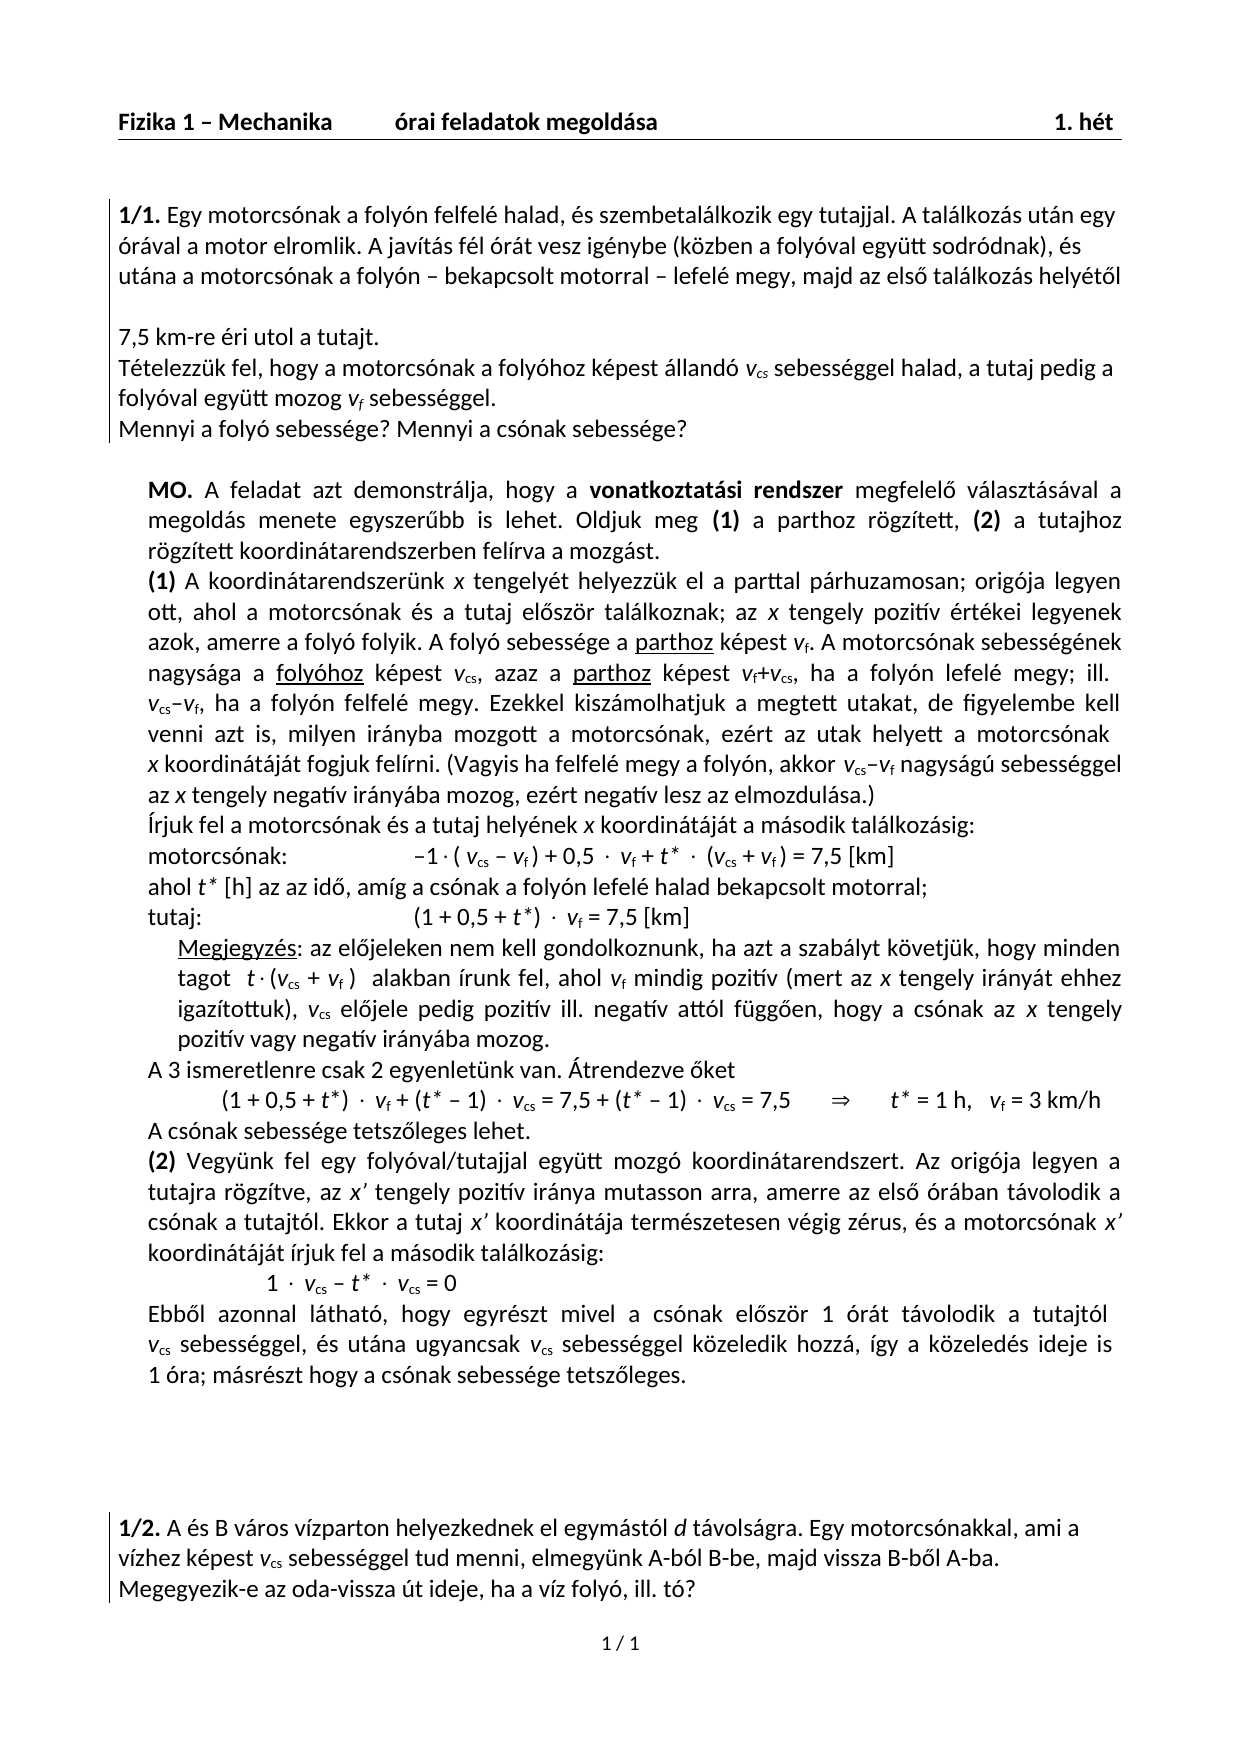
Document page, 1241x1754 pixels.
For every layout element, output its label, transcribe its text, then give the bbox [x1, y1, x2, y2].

text 1/1. Egy motorcsónak a folyón felfelé halad, és szembetalálkozik egy tutajjal. A találkozás után egy órával a motor elromlik. A javítás fél órát vesz igénybe (közben a folyóval együtt sodródnak), és utána a motorcsónak a folyón – bekapcsolt motorral – lefelé megy, majd az első találkozás helyétől 7,5 km-re éri utol a tutajt. Tételezzük fel, hogy a motorcsónak a folyóhoz képest állandó vcs sebességgel halad, a tutaj pedig a folyóval együtt mozog vf sebességgel. [118, 199, 1122, 413]
text A csónak sebessége tetszőleges lehet. [148, 1115, 1122, 1145]
text Ebből azonnal látható, hogy egyrészt mivel a csónak először 1 órát távolodik a tutajtól vcs sebességgel, és utána ugyancsak vcs sebességgel közeledik hozzá, így a közeledés ideje is 1 óra; másrészt hogy a csónak sebessége tetszőleges. [148, 1298, 1122, 1389]
text 1 vcs – t* vcs = 0 [148, 1267, 1122, 1298]
text tutaj: (1 + 0,5 + t*) vf = 7,5 [km] [148, 901, 1122, 932]
text A 3 ismeretlenre csak 2 egyenletünk van. Átrendezve őket [148, 1054, 1122, 1084]
text Írjuk fel a motorcsónak és a tutaj helyének x koordinátáját a második találkozásig: [148, 810, 1122, 840]
text ahol t* [h] az az idő, amíg a csónak a folyón lefelé halad bekapcsolt motorral; [148, 871, 1122, 901]
text (1 + 0,5 + t*) vf + (t* – 1) vcs = 7,5 + (t* – 1) vcs = 7,5 t* = 1 h, vf = 3 km/h [148, 1084, 1122, 1115]
text Mennyi a folyó sebessége? Mennyi a csónak sebessége? [118, 413, 1122, 443]
text (2) Vegyünk fel egy folyóval/tutajjal együtt mozgó koordinátarendszert. Az origója legyen a tutajra rögzítve, az x’ tengely pozitív iránya mutasson arra, amerre az első órában távolodik a csónak a tutajtól. Ekkor a tutaj x’ koordinátája természetesen végig zérus, és a motorcsónak x’ koordinátáját írjuk fel a második találkozásig: [148, 1145, 1122, 1267]
text Fizika 1 – Mechanika órai feladatok megoldása 1. hét [118, 106, 1122, 139]
text MO. A feladat azt demonstrálja, hogy a vonatkoztatási rendszer megfelelő választásával a megoldás menete egyszerűbb is lehet. Oldjuk meg (1) a parthoz rögzített, (2) a tutajhoz rögzített koordinátarendszerben felírva a mozgást. [148, 474, 1122, 566]
text (1) A koordinátarendszerünk x tengelyét helyezzük el a parttal párhuzamosan; origója legyen ott, ahol a motorcsónak és a tutaj először találkoznak; az x tengely pozitív értékei legyenek azok, amerre a folyó folyik. A folyó sebessége a parthoz képest vf. A motorcsónak sebességének nagysága a folyóhoz képest vcs, azaz a parthoz képest vf+vcs, ha a folyón lefelé megy; ill. vcs–vf, ha a folyón felfelé megy. Ezekkel kiszámolhatjuk a megtett utakat, de figyelembe kell venni azt is, milyen irányba mozgott a motorcsónak, ezért az utak helyett a motorcsónak x koordinátáját fogjuk felírni. (Vagyis ha felfelé megy a folyón, akkor vcs–vf nagyságú sebességgel az x tengely negatív irányába mozog, ezért negatív lesz az elmozdulása.) [148, 566, 1122, 810]
text Megjegyzés: az előjeleken nem kell gondolkoznunk, ha azt a szabályt követjük, hogy minden tagot t(vcs + vf ) alakban írunk fel, ahol vf mindig pozitív (mert az x tengely irányát ehhez igazítottuk), vcs előjele pedig pozitív ill. negatív attól függően, hogy a csónak az x tengely pozitív vagy negatív irányába mozog. [177, 932, 1122, 1054]
text 1/2. A és B város vízparton helyezkednek el egymástól d távolságra. Egy motorcsónakkal, ami a vízhez képest vcs sebességgel tud menni, elmegyünk A-ból B-be, majd vissza B-ből A-ba. Megegyezik-e az oda-vissza út ideje, ha a víz folyó, ill. tó? [118, 1512, 1122, 1603]
text motorcsónak: –1( vcs – vf ) + 0,5 vf + t* (vcs + vf ) = 7,5 [km] [148, 840, 1122, 871]
